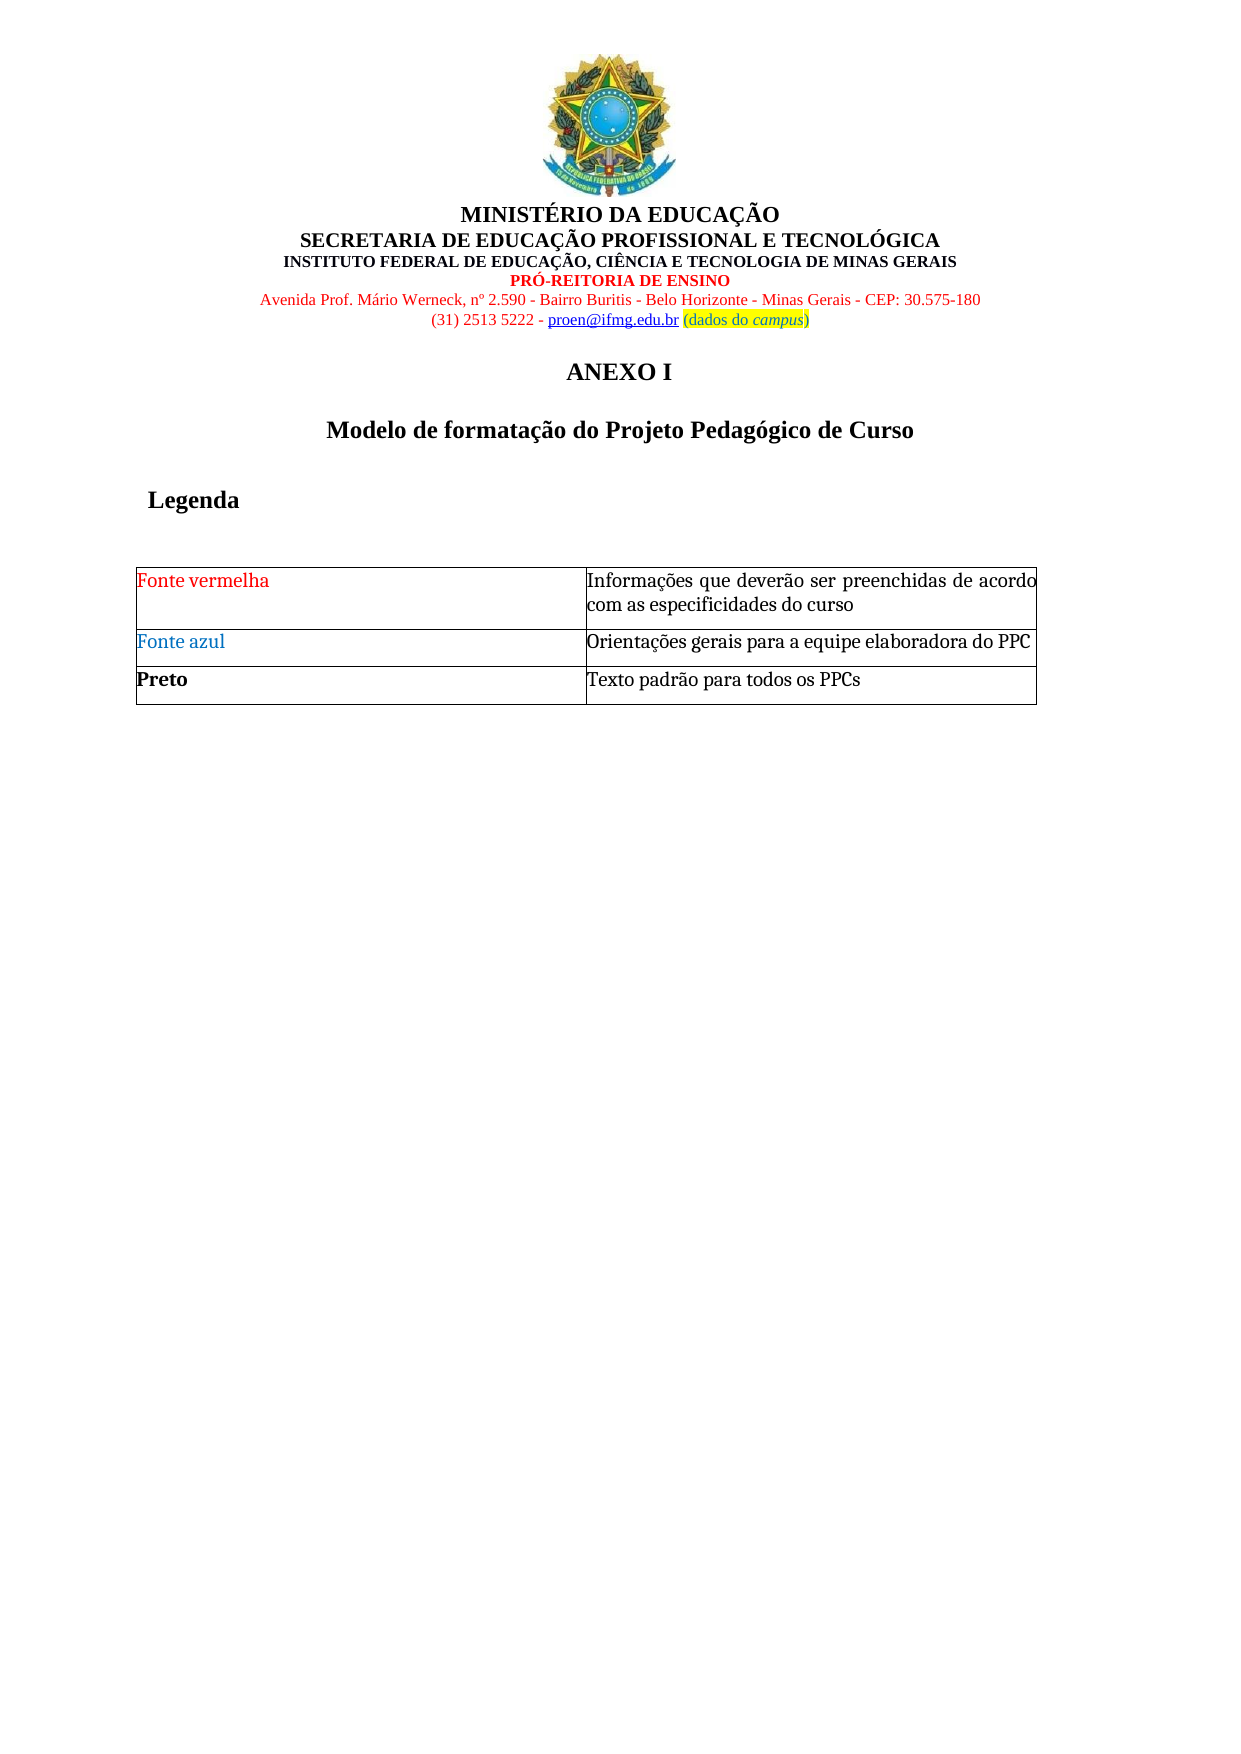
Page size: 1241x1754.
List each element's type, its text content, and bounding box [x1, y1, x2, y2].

text Legenda [148, 485, 1093, 513]
table_cell Texto padrão para todos os PPCs [587, 667, 1036, 704]
table_header Informações que deverão ser preenchidas de acordo com as especificidades do curso [587, 568, 1036, 629]
text ANEXO I [159, 357, 1079, 386]
table_cell Fonte azul [137, 630, 586, 666]
table_header Fonte vermelha [137, 568, 586, 629]
table_cell Preto [137, 667, 586, 704]
text Modelo de formatação do Projeto Pedagógico de Curso [148, 415, 1093, 443]
table_cell Orientações gerais para a equipe elaboradora do PPC [587, 630, 1036, 666]
picture [542, 54, 676, 197]
